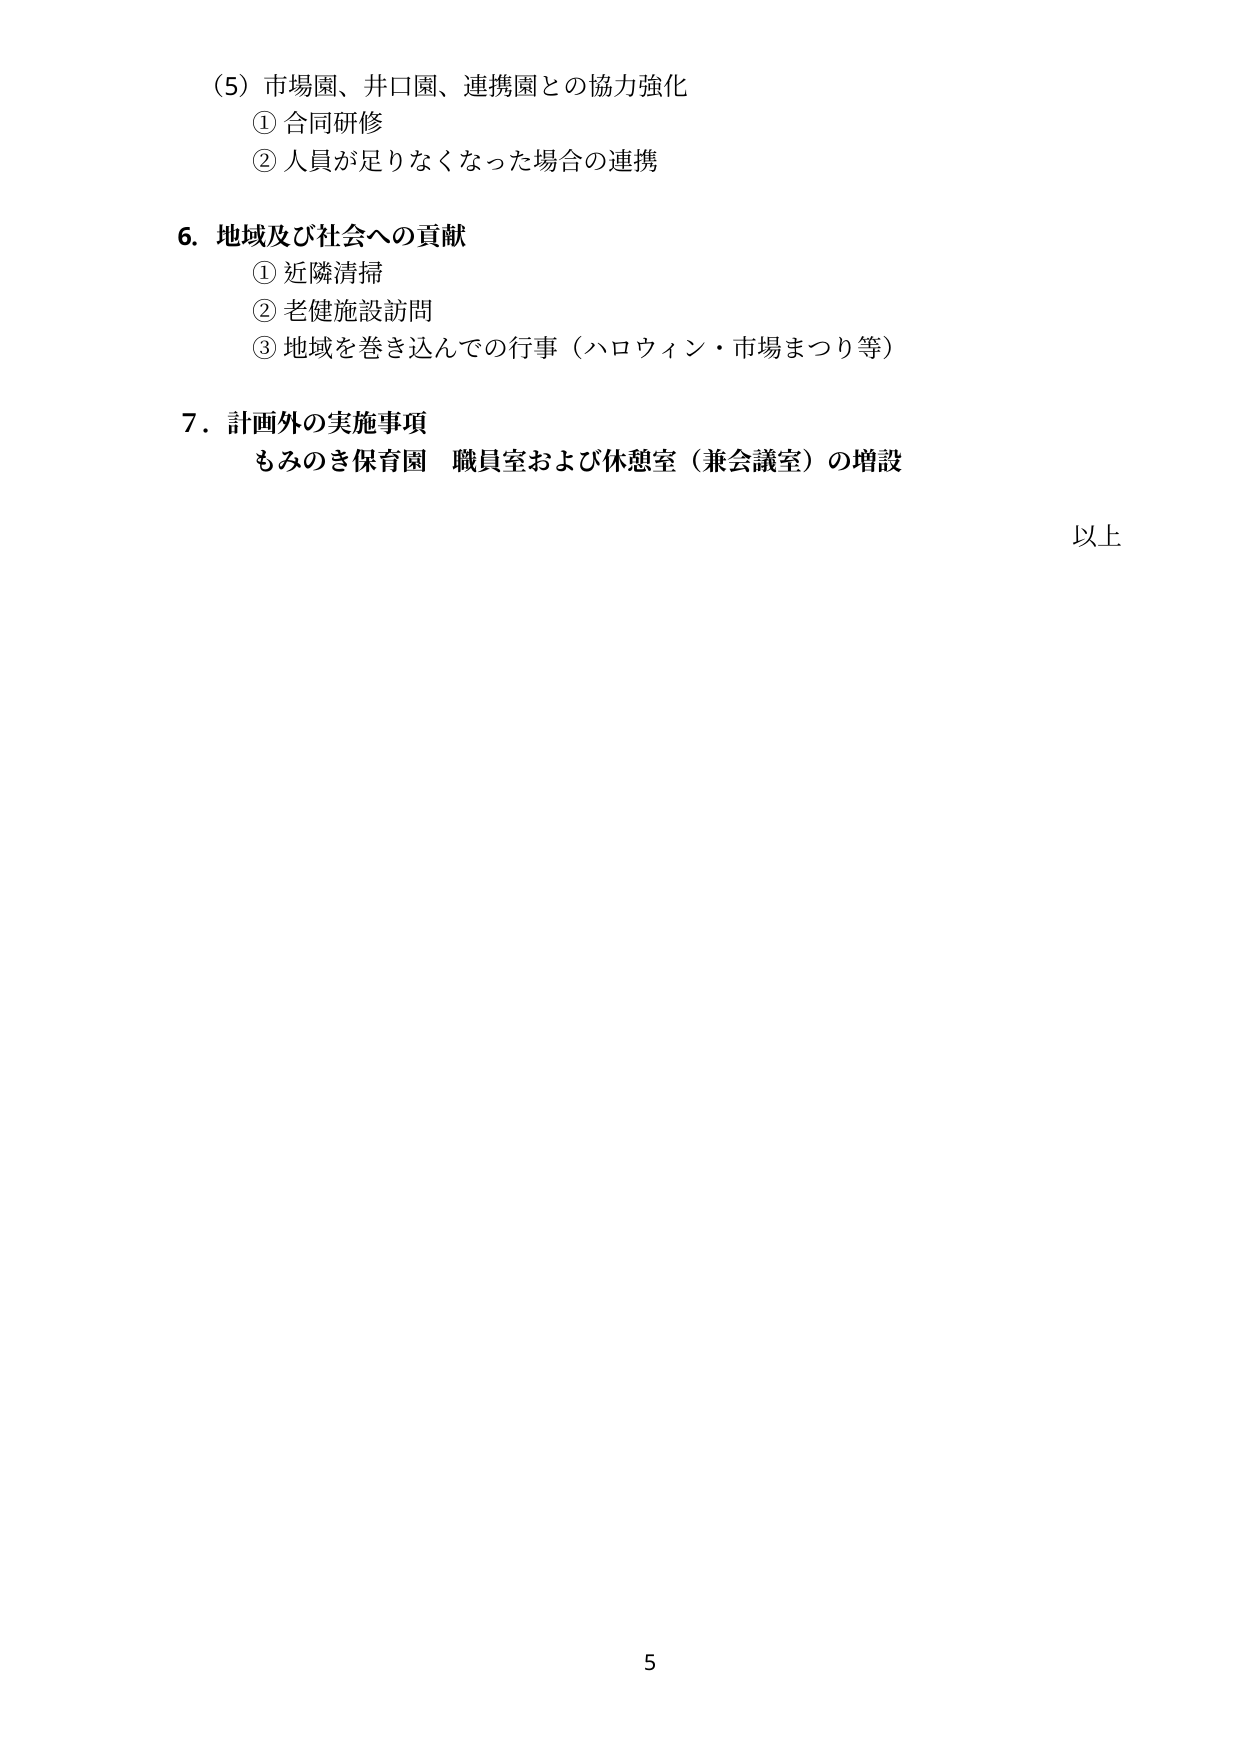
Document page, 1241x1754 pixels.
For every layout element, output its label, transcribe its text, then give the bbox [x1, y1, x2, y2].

text ① 合同研修 [177, 103, 1122, 141]
text ② 老健施設訪問 [177, 291, 1122, 328]
text ７．計画外の実施事項 [177, 403, 1122, 441]
text ③ 地域を巻き込んでの行事（ハロウィン・市場まつり等） [177, 328, 1122, 366]
text 6．地域及び社会への貢献 [177, 216, 1122, 253]
text 以上 [177, 516, 1122, 553]
text （5）市場園、井口園、連携園との協力強化 [199, 66, 1122, 103]
text ② 人員が足りなくなった場合の連携 [177, 141, 1122, 178]
text もみのき保育園 職員室および休憩室（兼会議室）の増設 [177, 441, 1122, 478]
text ① 近隣清掃 [177, 253, 1122, 291]
